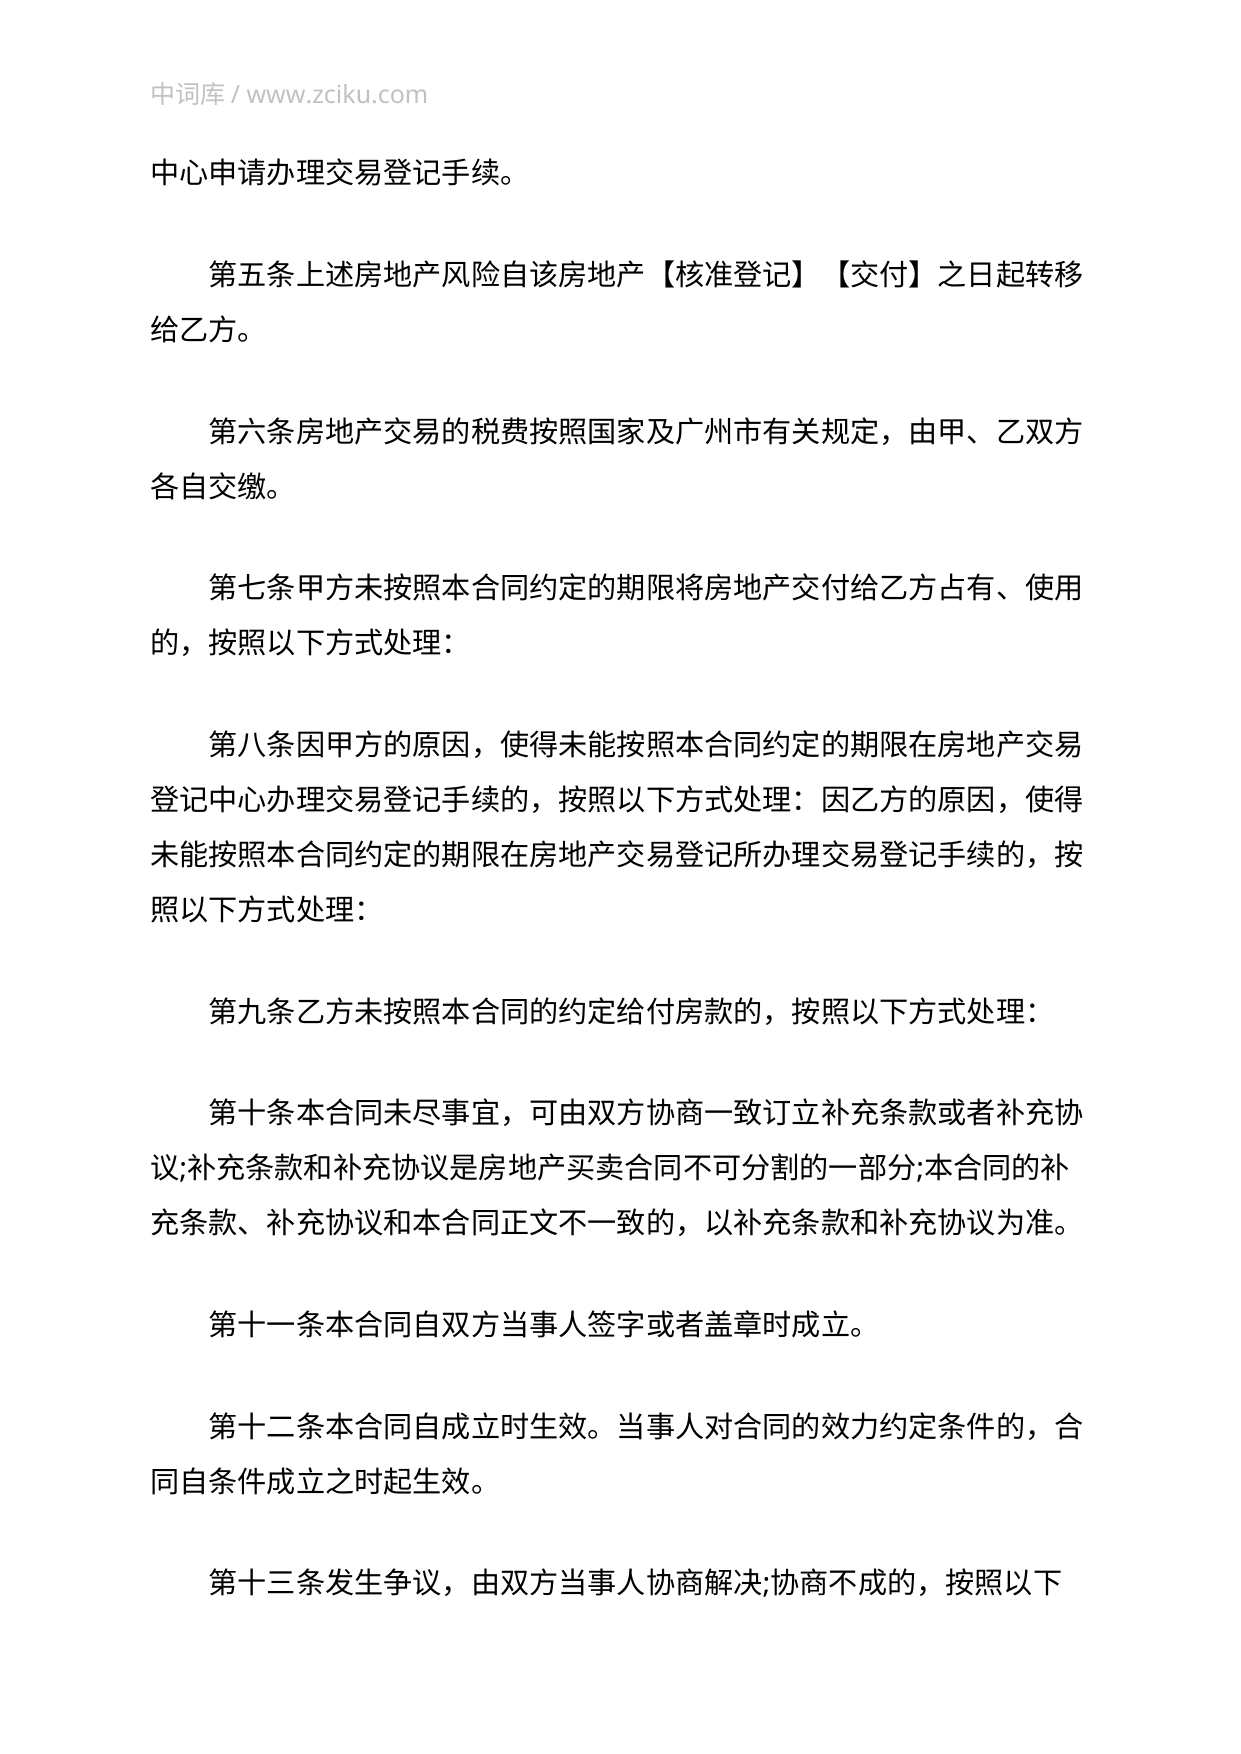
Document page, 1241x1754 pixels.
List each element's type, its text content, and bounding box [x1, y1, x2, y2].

text 第七条甲方未按照本合同约定的期限将房地产交付给乙方占有、使用的，按照以下方式处理： [150, 565, 1090, 662]
text 第九条乙方未按照本合同的约定给付房款的，按照以下方式处理： [150, 988, 1090, 1031]
text 第十条本合同未尽事宜，可由双方协商一致订立补充条款或者补充协议;补充条款和补充协议是房地产买卖合同不可分割的一部分;本合同的补充条款、补充协议和本合同正文不一致的，以补充条款和补充协议为准。 [150, 1090, 1090, 1242]
text 第十二条本合同自成立时生效。当事人对合同的效力约定条件的，合同自条件成立之时起生效。 [150, 1403, 1090, 1501]
text 第十一条本合同自双方当事人签字或者盖章时成立。 [150, 1302, 1090, 1344]
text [150, 150, 1090, 192]
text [150, 1560, 1090, 1602]
text 第八条因甲方的原因，使得未能按照本合同约定的期限在房地产交易登记中心办理交易登记手续的，按照以下方式处理：因乙方的原因，使得未能按照本合同约定的期限在房地产交易登记所办理交易登记手续的，按照以下方式处理： [150, 722, 1090, 929]
text 第六条房地产交易的税费按照国家及广州市有关规定，由甲、乙双方各自交缴。 [150, 408, 1090, 506]
text 第五条上述房地产风险自该房地产【核准登记】【交付】之日起转移给乙方。 [150, 252, 1090, 349]
